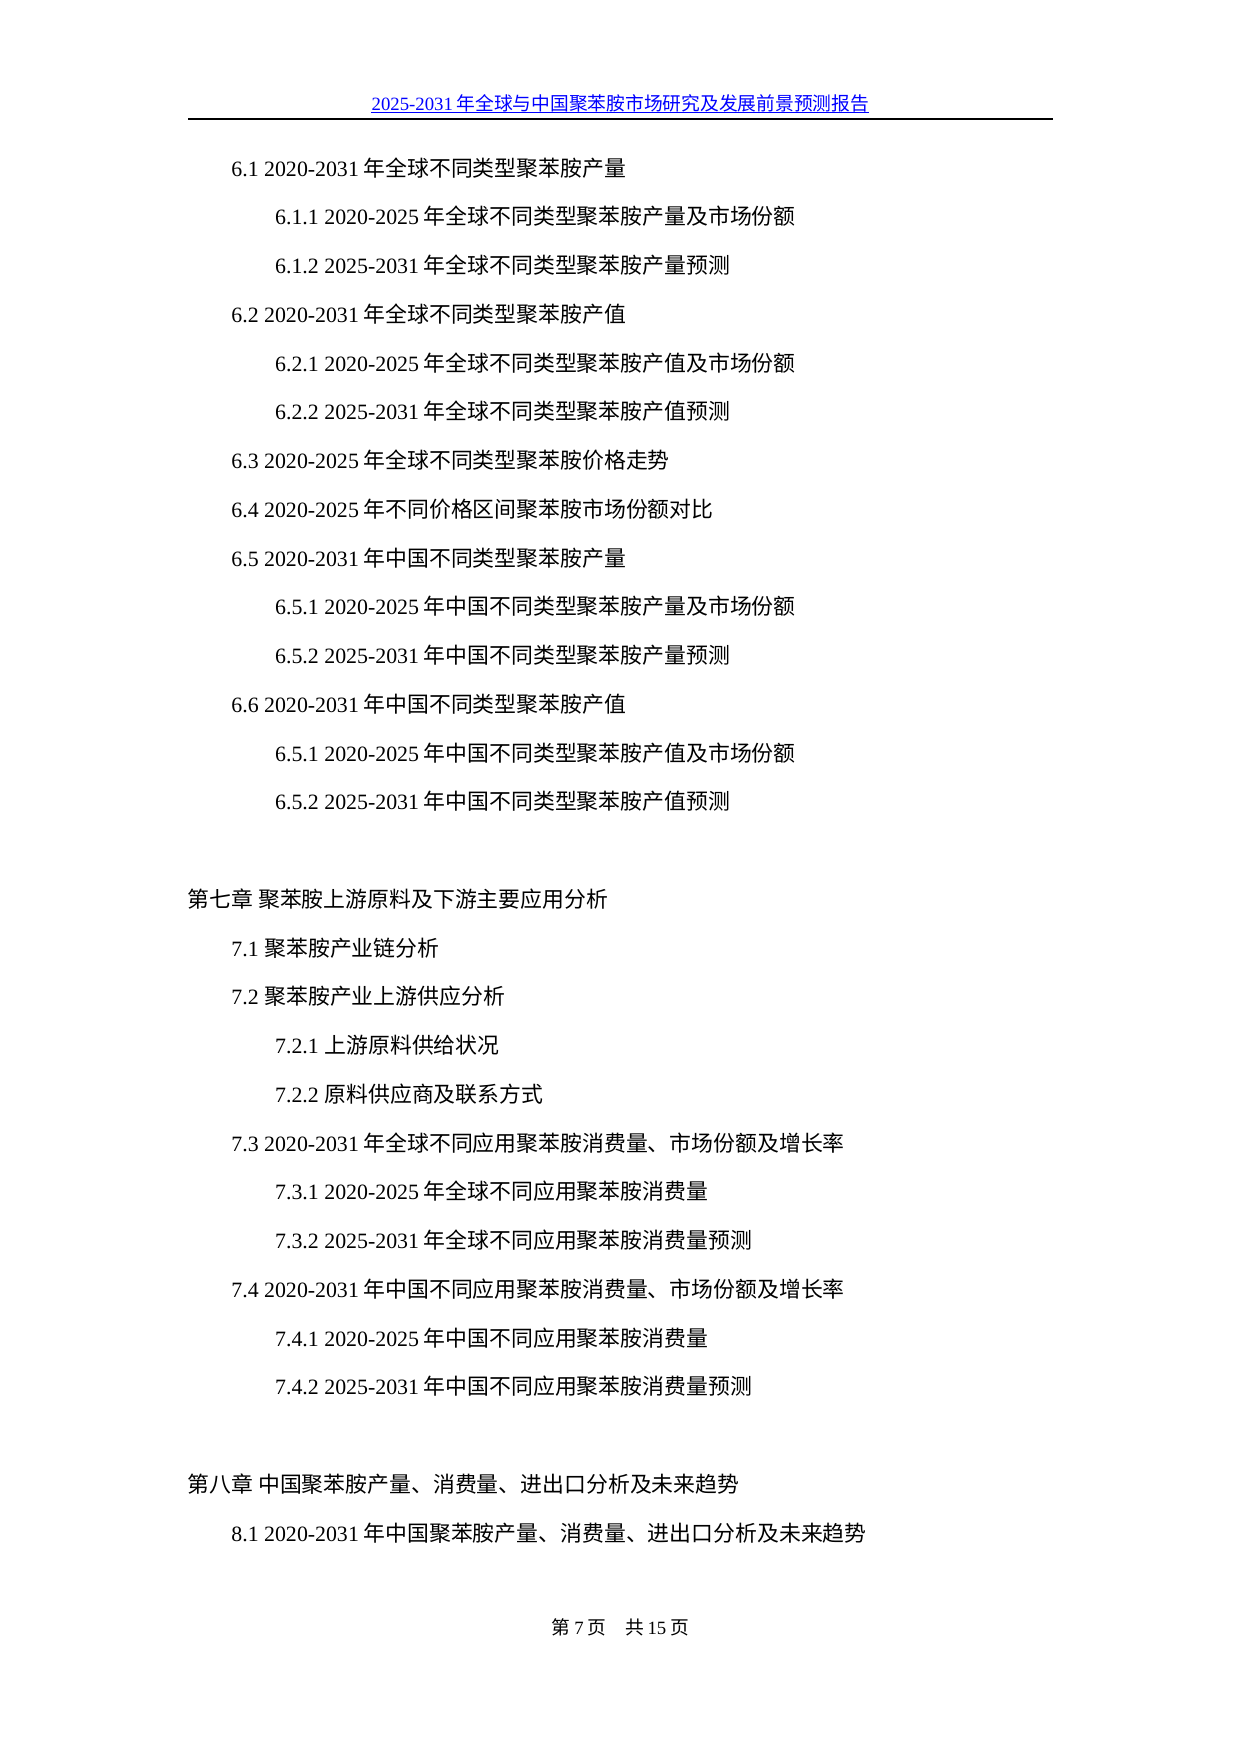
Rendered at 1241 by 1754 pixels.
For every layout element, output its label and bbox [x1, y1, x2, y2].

text [187, 150, 1053, 1548]
